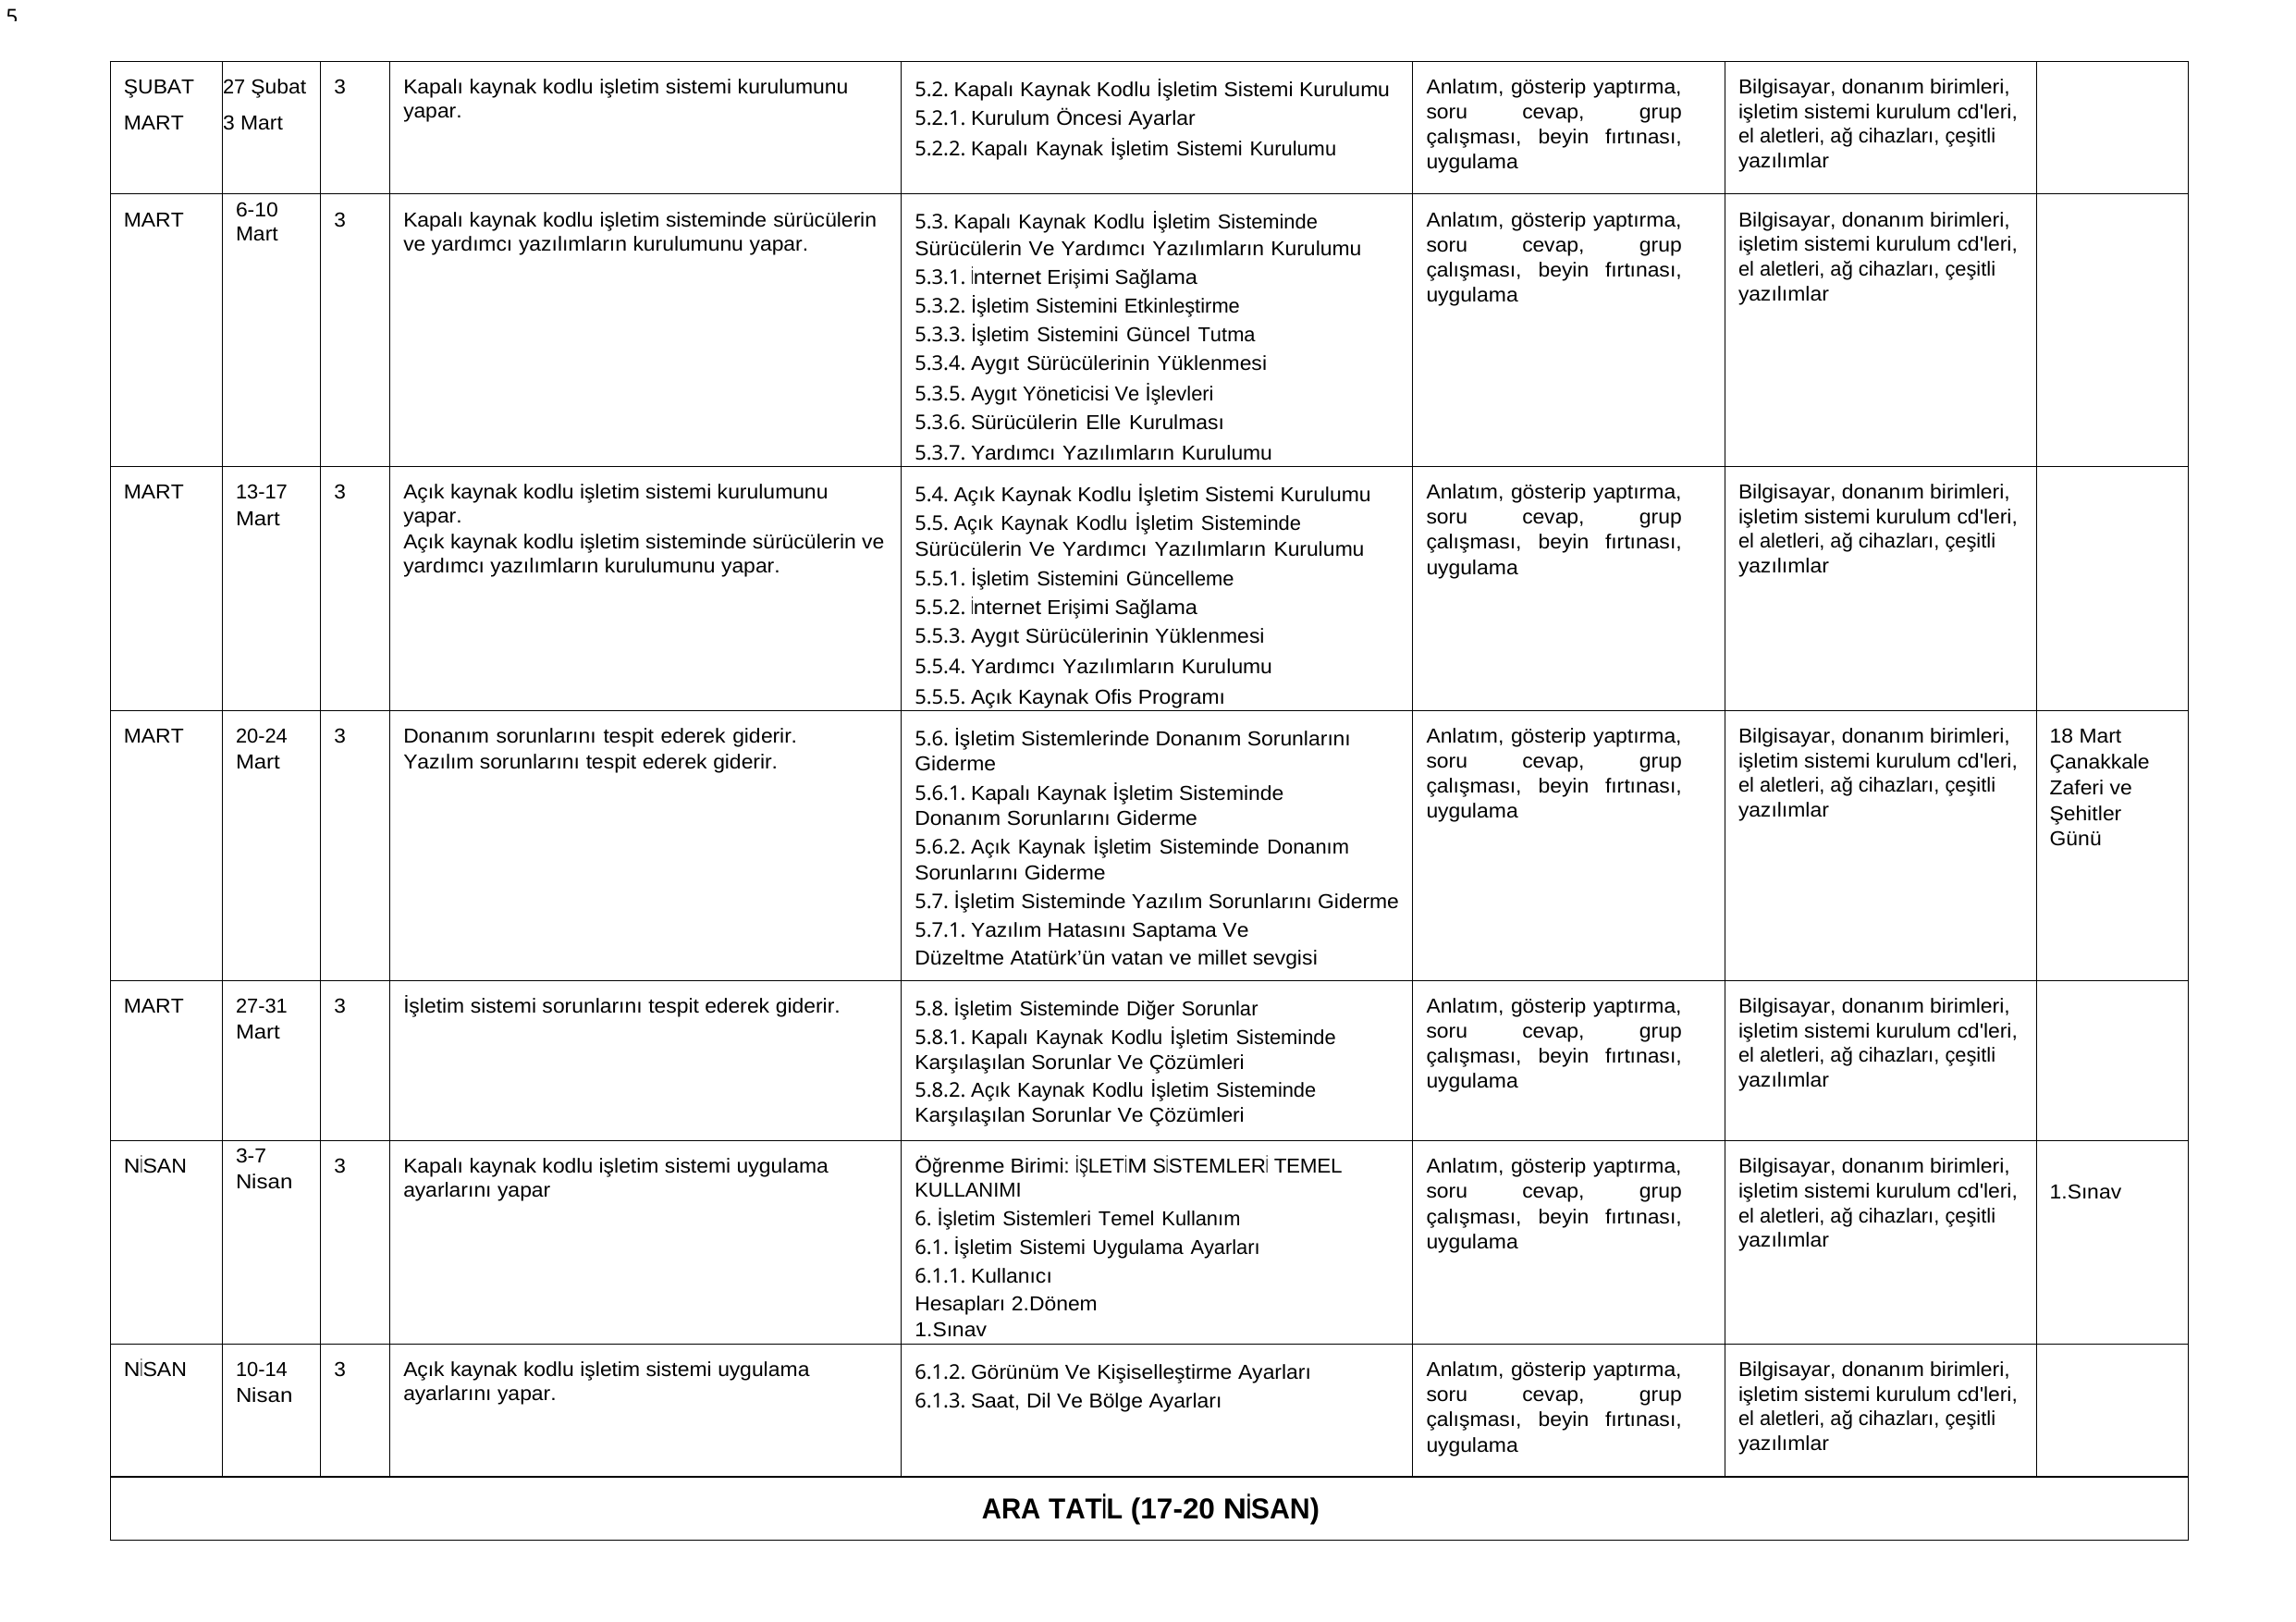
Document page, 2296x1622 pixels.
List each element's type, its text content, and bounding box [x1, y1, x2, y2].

table_cell Açık kaynak kodlu işletim sistemi uygulama ayarlarını yapar. [390, 1345, 901, 1476]
table_cell NİSAN [111, 1345, 222, 1476]
table_cell 3 [321, 1345, 389, 1476]
table_cell [2037, 467, 2188, 710]
table_cell 3 [321, 981, 389, 1140]
table_cell 3 [321, 194, 389, 466]
table_cell MART [111, 194, 222, 466]
table_cell 18 Mart Çanakkale Zaferi ve Şehitler Günü [2037, 711, 2188, 980]
table_cell Bilgisayar, donanım birimleri, işletim sistemi kurulum cd'leri, el aletleri, ağ cihazları, çeşitli yazılımlar [1725, 194, 2036, 466]
table_cell 3-7 Nisan [223, 1141, 320, 1344]
table_cell Kapalı Kaynak Kodlu İşletim Sisteminde Sürücülerin Ve Yardımcı Yazılımların Kurulumu İnternet Erişimi Sağlama İşletim Sistemini Etkinleştirme İşletim Sistemini Güncel Tutma Aygıt Sürücülerinin Yüklenmesi Aygıt Yöneticisi Ve İşlevleri Sürücülerin Elle Kurulması Yardımcı Yazılımların Kurulumu [902, 194, 1412, 466]
table_cell Anlatım, gösterip yaptırma, soru cevap, grup çalışması, beyin fırtınası, uygulama [1413, 467, 1725, 710]
table_cell 3 [321, 1141, 389, 1344]
table_cell 3 [321, 467, 389, 710]
table_cell NİSAN [111, 1141, 222, 1344]
table_cell Öğrenme Birimi: İŞLETİM SİSTEMLERİ TEMEL KULLANIMI İşletim Sistemleri Temel Kullanım İşletim Sistemi Uygulama Ayarları Kullanıcı Hesapları 2.Dönem 1.Sınav [902, 1141, 1412, 1344]
table_header [2037, 62, 2188, 193]
table_header Anlatım, gösterip yaptırma, soru cevap, grup çalışması, beyin fırtınası, uygulama [1413, 62, 1725, 193]
table_cell Açık Kaynak Kodlu İşletim Sistemi Kurulumu Açık Kaynak Kodlu İşletim Sisteminde Sürücülerin Ve Yardımcı Yazılımların Kurulumu İşletim Sistemini Güncelleme İnternet Erişimi Sağlama Aygıt Sürücülerinin Yüklenmesi Yardımcı Yazılımların Kurulumu Açık Kaynak Ofis Programı [902, 467, 1412, 710]
table_cell [2037, 981, 2188, 1140]
table_header ŞUBAT MART [111, 62, 222, 193]
table_cell Açık kaynak kodlu işletim sistemi kurulumunu yapar. Açık kaynak kodlu işletim sisteminde sürücülerin ve yardımcı yazılımların kurulumunu yapar. [390, 467, 901, 710]
table_cell 3 [321, 711, 389, 980]
table_cell Kapalı kaynak kodlu işletim sistemi uygulama ayarlarını yapar [390, 1141, 901, 1344]
table_header 27 Şubat 3 Mart [223, 62, 320, 193]
table_cell Görünüm Ve Kişiselleştirme Ayarları Saat, Dil Ve Bölge Ayarları [902, 1345, 1412, 1476]
table_cell Bilgisayar, donanım birimleri, işletim sistemi kurulum cd'leri, el aletleri, ağ cihazları, çeşitli yazılımlar [1725, 981, 2036, 1140]
table_cell Kapalı kaynak kodlu işletim sisteminde sürücülerin ve yardımcı yazılımların kurulumunu yapar. [390, 194, 901, 466]
table_cell 27-31 Mart [223, 981, 320, 1140]
table_cell İşletim Sisteminde Diğer Sorunlar Kapalı Kaynak Kodlu İşletim Sisteminde Karşılaşılan Sorunlar Ve Çözümleri Açık Kaynak Kodlu İşletim Sisteminde Karşılaşılan Sorunlar Ve Çözümleri [902, 981, 1412, 1140]
table_cell 1.Sınav [2037, 1141, 2188, 1344]
table_cell 6-10 Mart [223, 194, 320, 466]
table_cell MART [111, 981, 222, 1140]
table_cell 13-17 Mart [223, 467, 320, 710]
table_cell 20-24 Mart [223, 711, 320, 980]
table_cell Bilgisayar, donanım birimleri, işletim sistemi kurulum cd'leri, el aletleri, ağ cihazları, çeşitli yazılımlar [1725, 1141, 2036, 1344]
table_cell [2037, 194, 2188, 466]
table_cell Anlatım, gösterip yaptırma, soru cevap, grup çalışması, beyin fırtınası, uygulama [1413, 1141, 1725, 1344]
table_cell Bilgisayar, donanım birimleri, işletim sistemi kurulum cd'leri, el aletleri, ağ cihazları, çeşitli yazılımlar [1725, 467, 2036, 710]
table_header 3 [321, 62, 389, 193]
table_header Kapalı kaynak kodlu işletim sistemi kurulumunu yapar. [390, 62, 901, 193]
table_cell ARA TATİL (17-20 NİSAN) [111, 1478, 2188, 1540]
table_cell MART [111, 467, 222, 710]
table_cell Anlatım, gösterip yaptırma, soru cevap, grup çalışması, beyin fırtınası, uygulama [1413, 194, 1725, 466]
table_cell Bilgisayar, donanım birimleri, işletim sistemi kurulum cd'leri, el aletleri, ağ cihazları, çeşitli yazılımlar [1725, 1345, 2036, 1476]
table_cell İşletim Sistemlerinde Donanım Sorunlarını Giderme Kapalı Kaynak İşletim Sisteminde Donanım Sorunlarını Giderme Açık Kaynak İşletim Sisteminde Donanım Sorunlarını Giderme İşletim Sisteminde Yazılım Sorunlarını Giderme Yazılım Hatasını Saptama Ve Düzeltme Atatürk’ün vatan ve millet sevgisi [902, 711, 1412, 980]
table_cell [2037, 1345, 2188, 1476]
table_cell MART [111, 711, 222, 980]
table_cell Anlatım, gösterip yaptırma, soru cevap, grup çalışması, beyin fırtınası, uygulama [1413, 711, 1725, 980]
table_header Bilgisayar, donanım birimleri, işletim sistemi kurulum cd'leri, el aletleri, ağ cihazları, çeşitli yazılımlar [1725, 62, 2036, 193]
table_cell Donanım sorunlarını tespit ederek giderir. Yazılım sorunlarını tespit ederek giderir. [390, 711, 901, 980]
table_cell Anlatım, gösterip yaptırma, soru cevap, grup çalışması, beyin fırtınası, uygulama [1413, 981, 1725, 1140]
table_cell İşletim sistemi sorunlarını tespit ederek giderir. [390, 981, 901, 1140]
table_cell Bilgisayar, donanım birimleri, işletim sistemi kurulum cd'leri, el aletleri, ağ cihazları, çeşitli yazılımlar [1725, 711, 2036, 980]
table_header Kapalı Kaynak Kodlu İşletim Sistemi Kurulumu Kurulum Öncesi Ayarlar Kapalı Kaynak İşletim Sistemi Kurulumu [902, 62, 1412, 193]
table_cell Anlatım, gösterip yaptırma, soru cevap, grup çalışması, beyin fırtınası, uygulama [1413, 1345, 1725, 1476]
table_cell 10-14 Nisan [223, 1345, 320, 1476]
